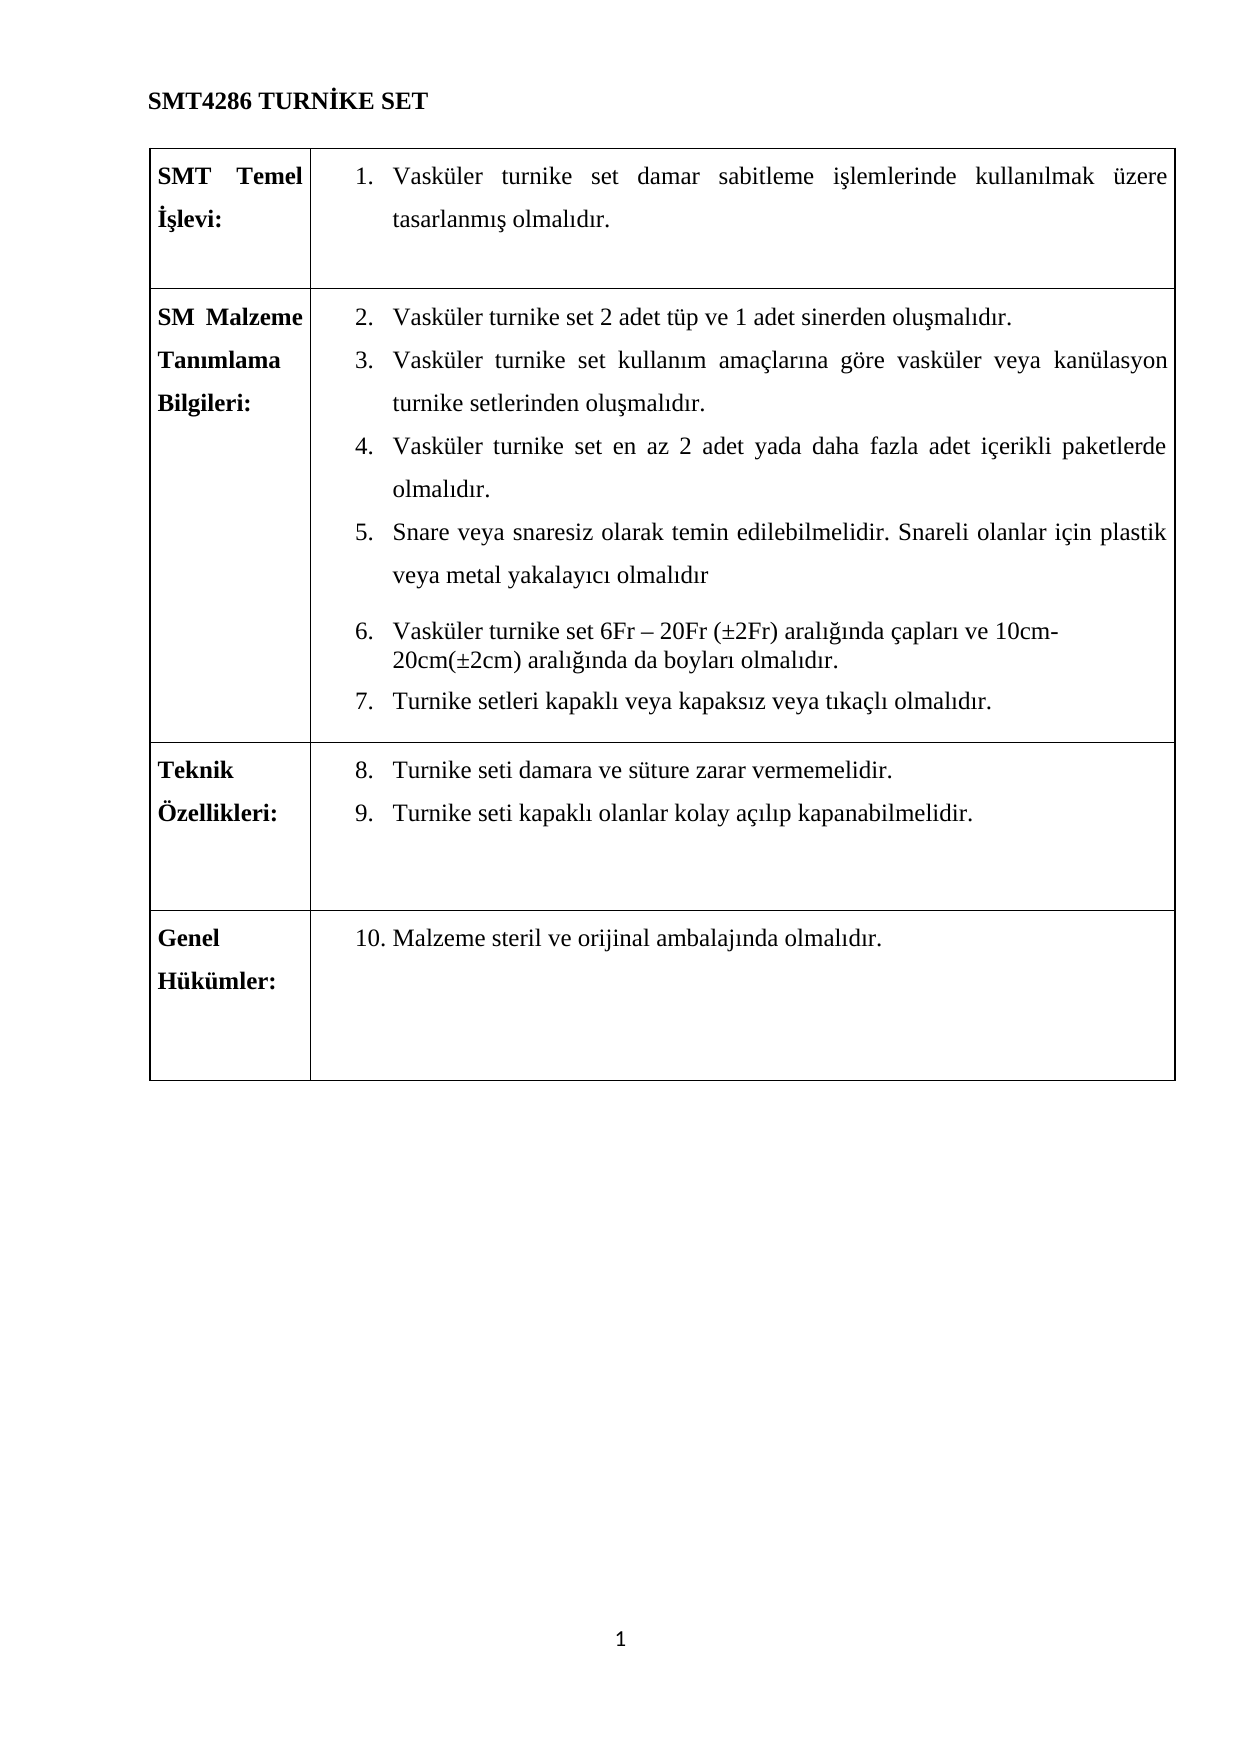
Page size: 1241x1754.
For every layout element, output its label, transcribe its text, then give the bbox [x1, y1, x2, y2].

table_cell Vasküler turnike set 2 adet tüp ve 1 adet sinerden oluşmalıdır. Vasküler turnike set kullanım amaçlarına göre vasküler veya kanülasyon turnike setlerinden oluşmalıdır. Vasküler turnike set en az 2 adet yada daha fazla adet içerikli paketlerde olmalıdır. Snare veya snaresiz olarak temin edilebilmelidir. Snareli olanlar için plastik veya metal yakalayıcı olmalıdır Vasküler turnike set 6Fr – 20Fr (±2Fr) aralığında çapları ve 10cm-20cm(±2cm) aralığında da boyları olmalıdır. Turnike setleri kapaklı veya kapaksız veya tıkaçlı olmalıdır. [311, 289, 1174, 742]
table_cell Turnike seti damara ve süture zarar vermemelidir. Turnike seti kapaklı olanlar kolay açılıp kapanabilmelidir. [311, 743, 1174, 909]
table_cell Genel Hükümler: [151, 911, 310, 1080]
table_cell SM Malzeme Tanımlama Bilgileri: [151, 289, 310, 742]
table_cell Teknik Özellikleri: [151, 743, 310, 909]
table_cell Malzeme steril ve orijinal ambalajında olmalıdır. [311, 911, 1174, 1080]
table_header SMT Temel İşlevi: [151, 149, 310, 288]
table_header Vasküler turnike set damar sabitleme işlemlerinde kullanılmak üzere tasarlanmış olmalıdır. [311, 149, 1174, 288]
